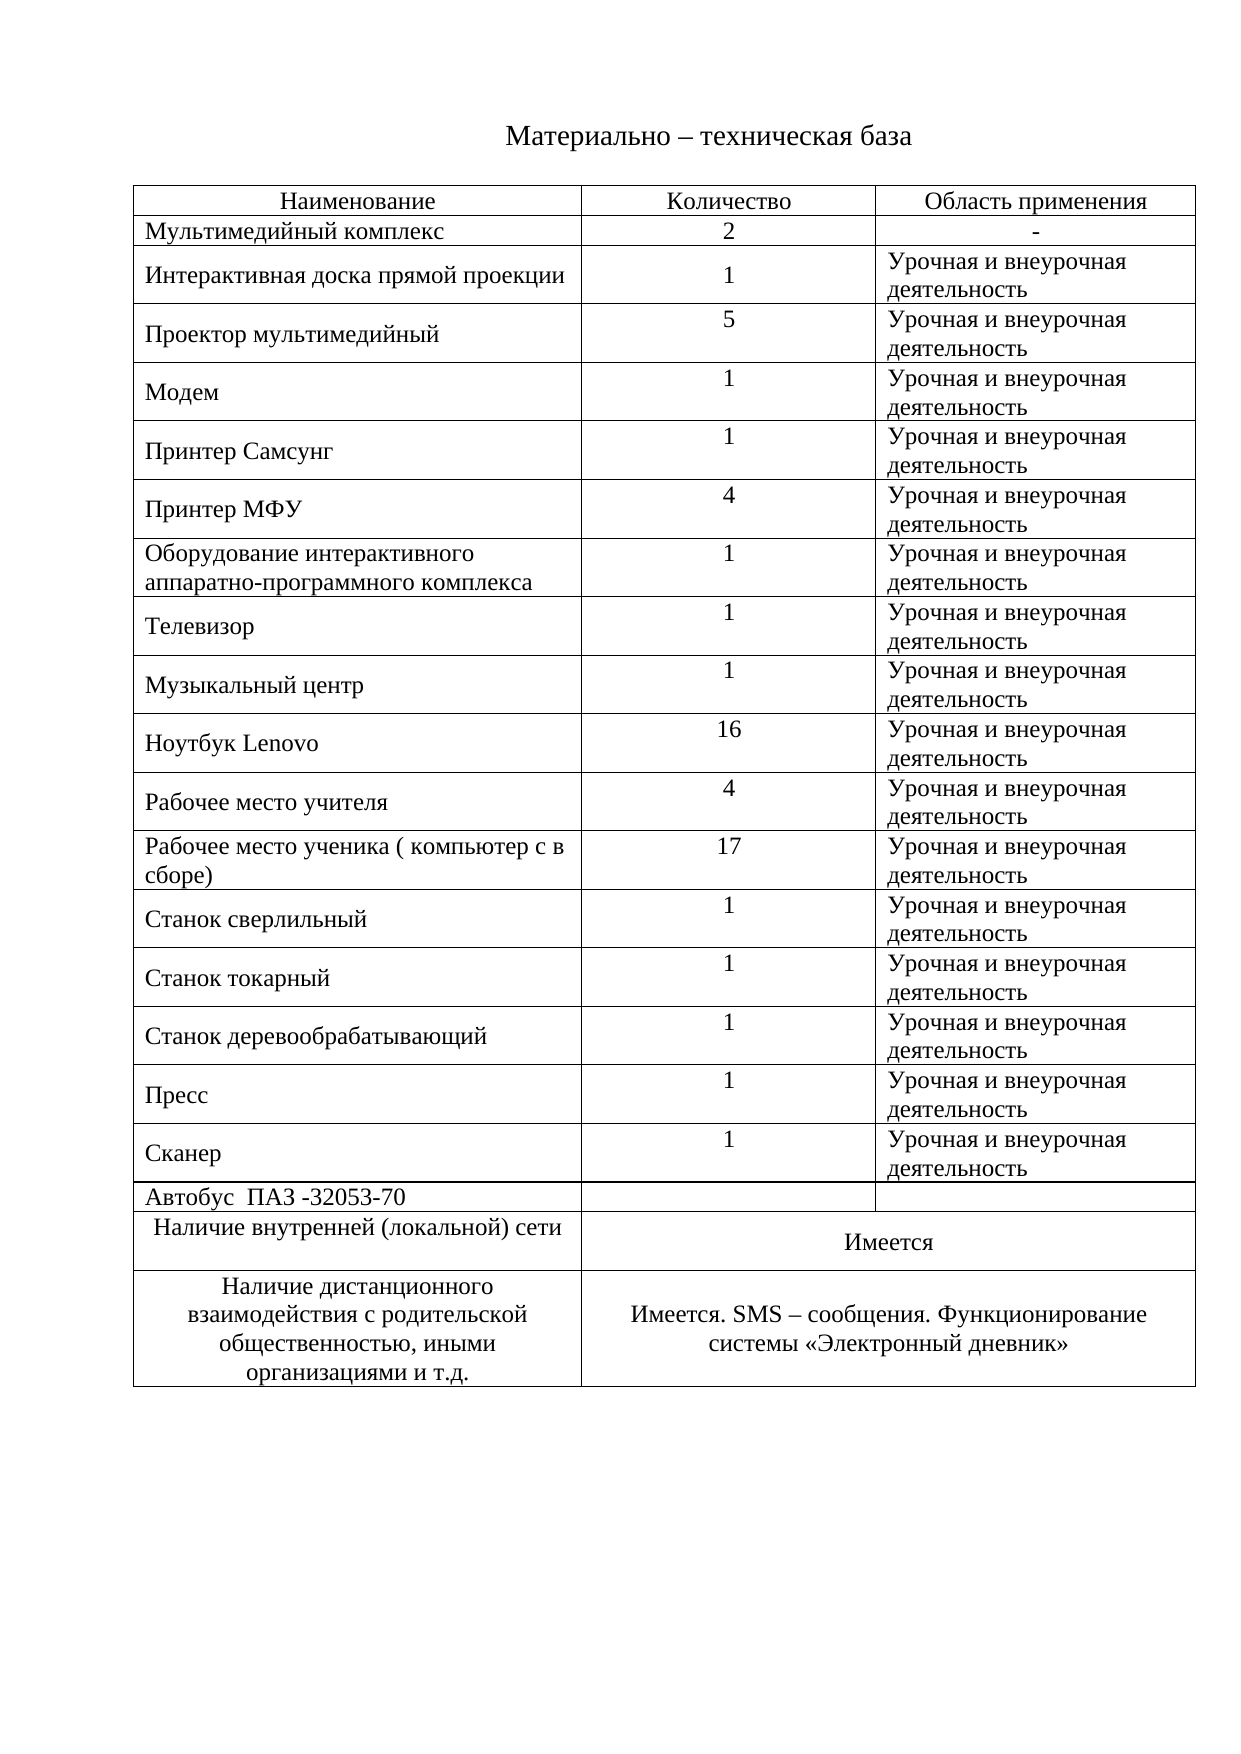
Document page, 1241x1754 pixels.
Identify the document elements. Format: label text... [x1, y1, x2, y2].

table_cell 1 [582, 1124, 875, 1181]
table_header Количество [582, 186, 875, 215]
table_cell Наличие внутренней (локальной) сети [134, 1212, 581, 1270]
table_cell 1 [582, 1007, 875, 1064]
table_cell 2 [582, 216, 875, 245]
table_cell 1 [582, 363, 875, 420]
table_cell Имеется. SMS – сообщения. Функционирование системы «Электронный дневник» [582, 1271, 1195, 1386]
table_cell Станок токарный [134, 948, 581, 1006]
table_cell Рабочее место ученика ( компьютер с в сборе) [134, 831, 581, 889]
table_cell Урочная и внеурочная деятельность [876, 1065, 1195, 1123]
table_cell Интерактивная доска прямой проекции [134, 246, 581, 303]
table_cell Урочная и внеурочная деятельность [876, 831, 1195, 889]
table_cell Урочная и внеурочная деятельность [876, 597, 1195, 654]
table_cell Урочная и внеурочная деятельность [876, 1007, 1195, 1064]
table_cell Модем [134, 363, 581, 420]
table_cell 1 [582, 246, 875, 303]
table_cell Оборудование интерактивного аппаратно-программного комплекса [134, 539, 581, 596]
table_cell Урочная и внеурочная деятельность [876, 890, 1195, 947]
table_cell Урочная и внеурочная деятельность [876, 480, 1195, 537]
table_cell 1 [582, 948, 875, 1006]
table_cell 17 [582, 831, 875, 889]
table_cell 1 [582, 597, 875, 654]
table_cell [876, 1183, 1195, 1211]
table_cell Урочная и внеурочная деятельность [876, 773, 1195, 830]
table_cell Автобус ПАЗ -32053-70 [134, 1183, 581, 1211]
table_cell 4 [582, 480, 875, 537]
table_cell Урочная и внеурочная деятельность [876, 714, 1195, 772]
table_header Наименование [134, 186, 581, 215]
table_cell Ноутбук Lenovo [134, 714, 581, 772]
table_cell Телевизор [134, 597, 581, 654]
table_cell Урочная и внеурочная деятельность [876, 363, 1195, 420]
table_cell Пресс [134, 1065, 581, 1123]
table_header Область применения [876, 186, 1195, 215]
table_cell Урочная и внеурочная деятельность [876, 948, 1195, 1006]
table_cell 1 [582, 539, 875, 596]
table_cell 1 [582, 1065, 875, 1123]
table_cell Проектор мультимедийный [134, 304, 581, 362]
table_cell Урочная и внеурочная деятельность [876, 656, 1195, 713]
table_cell 1 [582, 421, 875, 479]
table_cell Урочная и внеурочная деятельность [876, 421, 1195, 479]
table_cell 1 [582, 890, 875, 947]
table_cell Принтер МФУ [134, 480, 581, 537]
table_cell [582, 1183, 875, 1211]
text Материально – техническая база [177, 118, 1152, 152]
table_cell 4 [582, 773, 875, 830]
table_cell Принтер Самсунг [134, 421, 581, 479]
table_cell Станок сверлильный [134, 890, 581, 947]
table_cell Наличие дистанционного взаимодействия с родительской общественностью, иными организациями и т.д. [134, 1271, 581, 1386]
table_cell Урочная и внеурочная деятельность [876, 246, 1195, 303]
table_cell Урочная и внеурочная деятельность [876, 539, 1195, 596]
table_cell Мультимедийный комплекс [134, 216, 581, 245]
table_cell Станок деревообрабатывающий [134, 1007, 581, 1064]
table_cell Сканер [134, 1124, 581, 1181]
table_cell 5 [582, 304, 875, 362]
table_cell Урочная и внеурочная деятельность [876, 1124, 1195, 1181]
table_cell Рабочее место учителя [134, 773, 581, 830]
table_cell Музыкальный центр [134, 656, 581, 713]
table_cell 16 [582, 714, 875, 772]
table_cell - [876, 216, 1195, 245]
table_cell Имеется [582, 1212, 1195, 1270]
table_cell 1 [582, 656, 875, 713]
table_cell Урочная и внеурочная деятельность [876, 304, 1195, 362]
